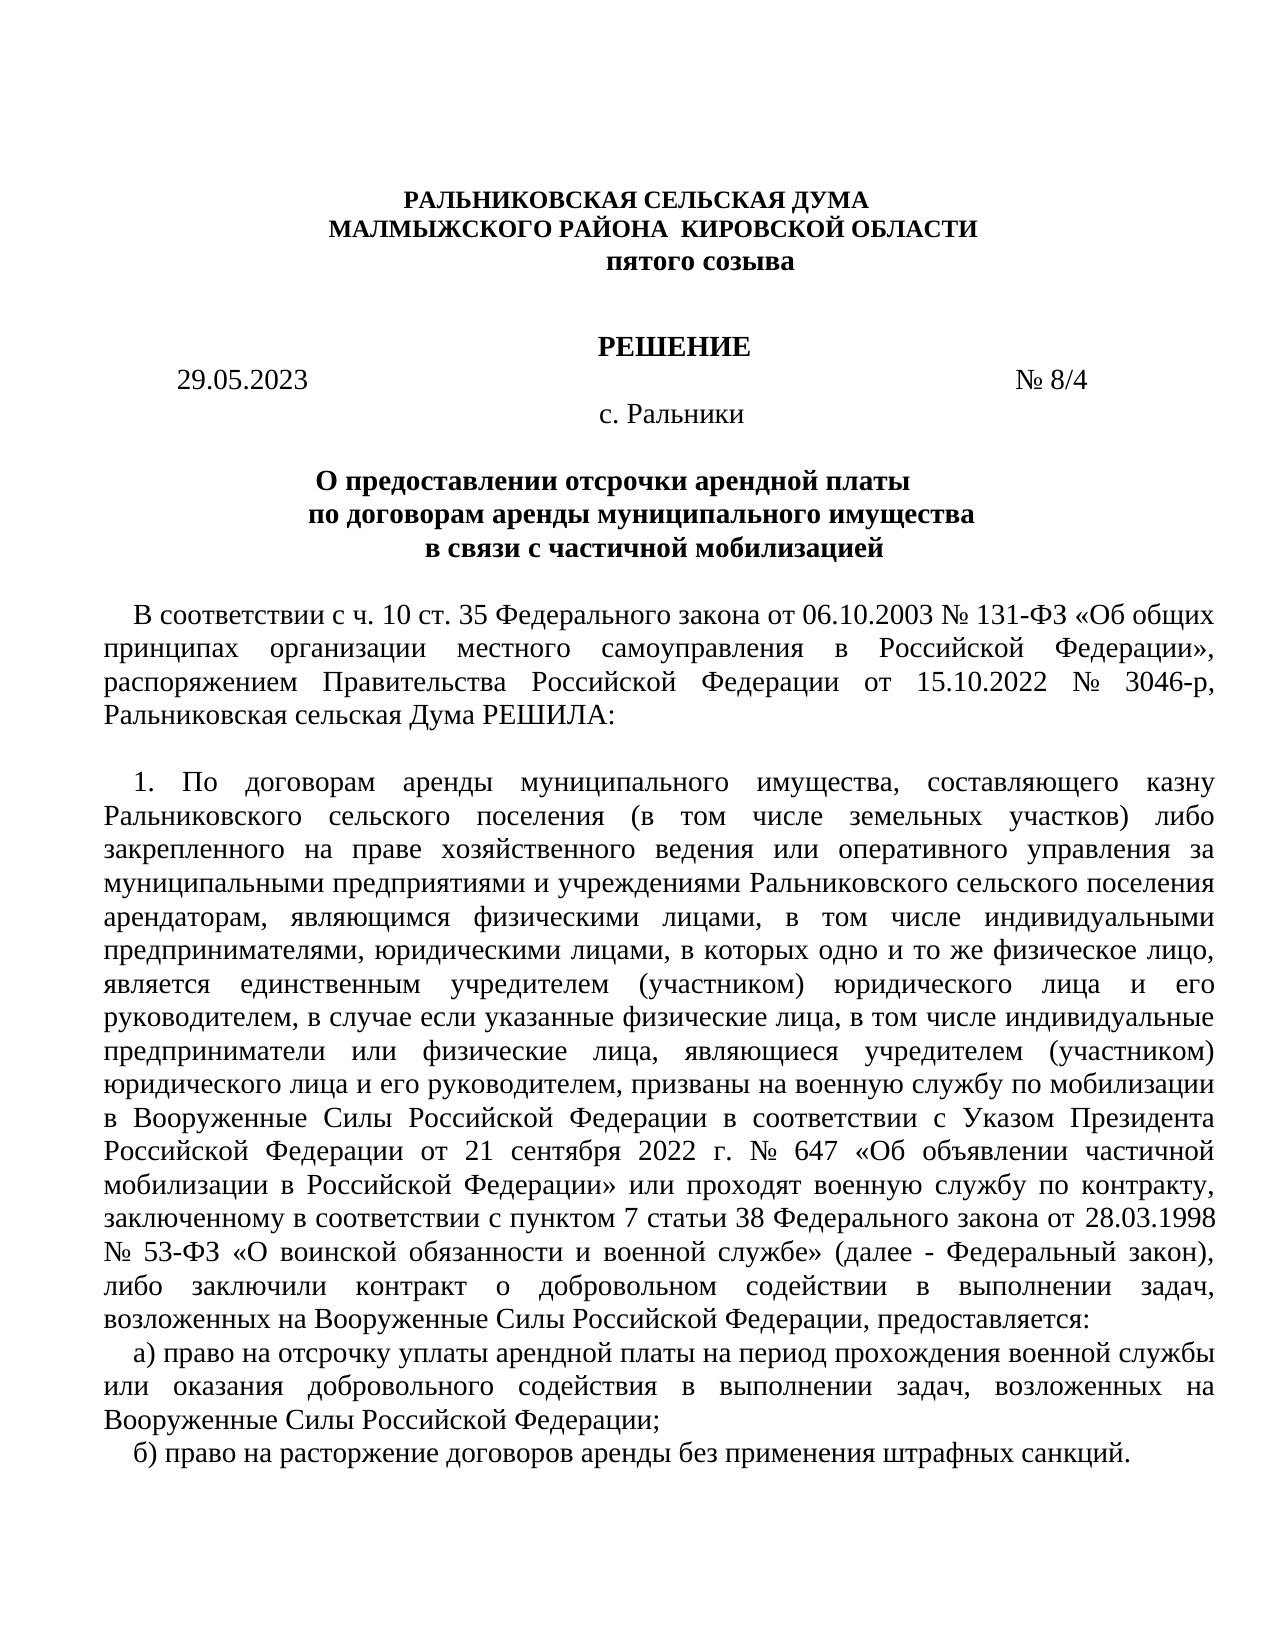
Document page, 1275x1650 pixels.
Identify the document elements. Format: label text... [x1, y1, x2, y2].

text с. Ральники [74, 396, 1216, 429]
text В соответствии с ч. 10 ст. 35 Федерального закона от 06.10.2003 № 131-ФЗ «Об общих принципах организации местного самоуправления в Российской Федерации», распоряжением Правительства Российской Федерации от 15.10.2022 № 3046-р, Ральниковская сельская Дума РЕШИЛА: [103, 597, 1216, 731]
text по договорам аренды муниципального имущества [133, 497, 1216, 530]
text б) право на расторжение договоров аренды без применения штрафных санкций. [103, 1435, 1216, 1469]
text 29.05.2023 № 8/4 [133, 362, 1216, 396]
text О предоставлении отсрочки арендной платы [133, 463, 1216, 497]
text 1. По договорам аренды муниципального имущества, составляющего казну Ральниковского сельского поселения (в том числе земельных участков) либо закрепленного на праве хозяйственного ведения или оперативного управления за муниципальными предприятиями и учреждениями Ральниковского сельского поселения арендаторам, являющимся физическими лицами, в том числе индивидуальными предпринимателями, юридическими лицами, в которых одно и то же физическое лицо, является единственным учредителем (участником) юридического лица и его руководителем, в случае если указанные физические лица, в том числе индивидуальные предприниматели или физические лица, являющиеся учредителем (участником) юридического лица и его руководителем, призваны на военную службу по мобилизации в Вооруженные Силы Российской Федерации в соответствии с Указом Президента Российской Федерации от 21 сентября 2022 г. № 647 «Об объявлении частичной мобилизации в Российской Федерации» или проходят военную службу по контракту, заключенному в соответствии с пунктом 7 статьи 38 Федерального закона от 28.03.1998 № 53-ФЗ «О воинской обязанности и военной службе» (далее - Федеральный закон), либо заключили контракт о добровольном содействии в выполнении задач, возложенных на Вооруженные Силы Российской Федерации, предоставляется: [103, 764, 1216, 1335]
text пятого созыва [133, 243, 1216, 276]
text МАЛМЫЖСКОГО РАЙОНА КИРОВСКОЙ ОБЛАСТИ [133, 214, 1216, 243]
text в связи с частичной мобилизацией [133, 530, 1216, 564]
text РАЛЬНИКОВСКАЯ СЕЛЬСКАЯ ДУМА [133, 185, 1216, 214]
text РЕШЕНИЕ [133, 329, 1216, 362]
text а) право на отсрочку уплаты арендной платы на период прохождения военной службы или оказания добровольного содействия в выполнении задач, возложенных на Вооруженные Силы Российской Федерации; [103, 1335, 1216, 1435]
